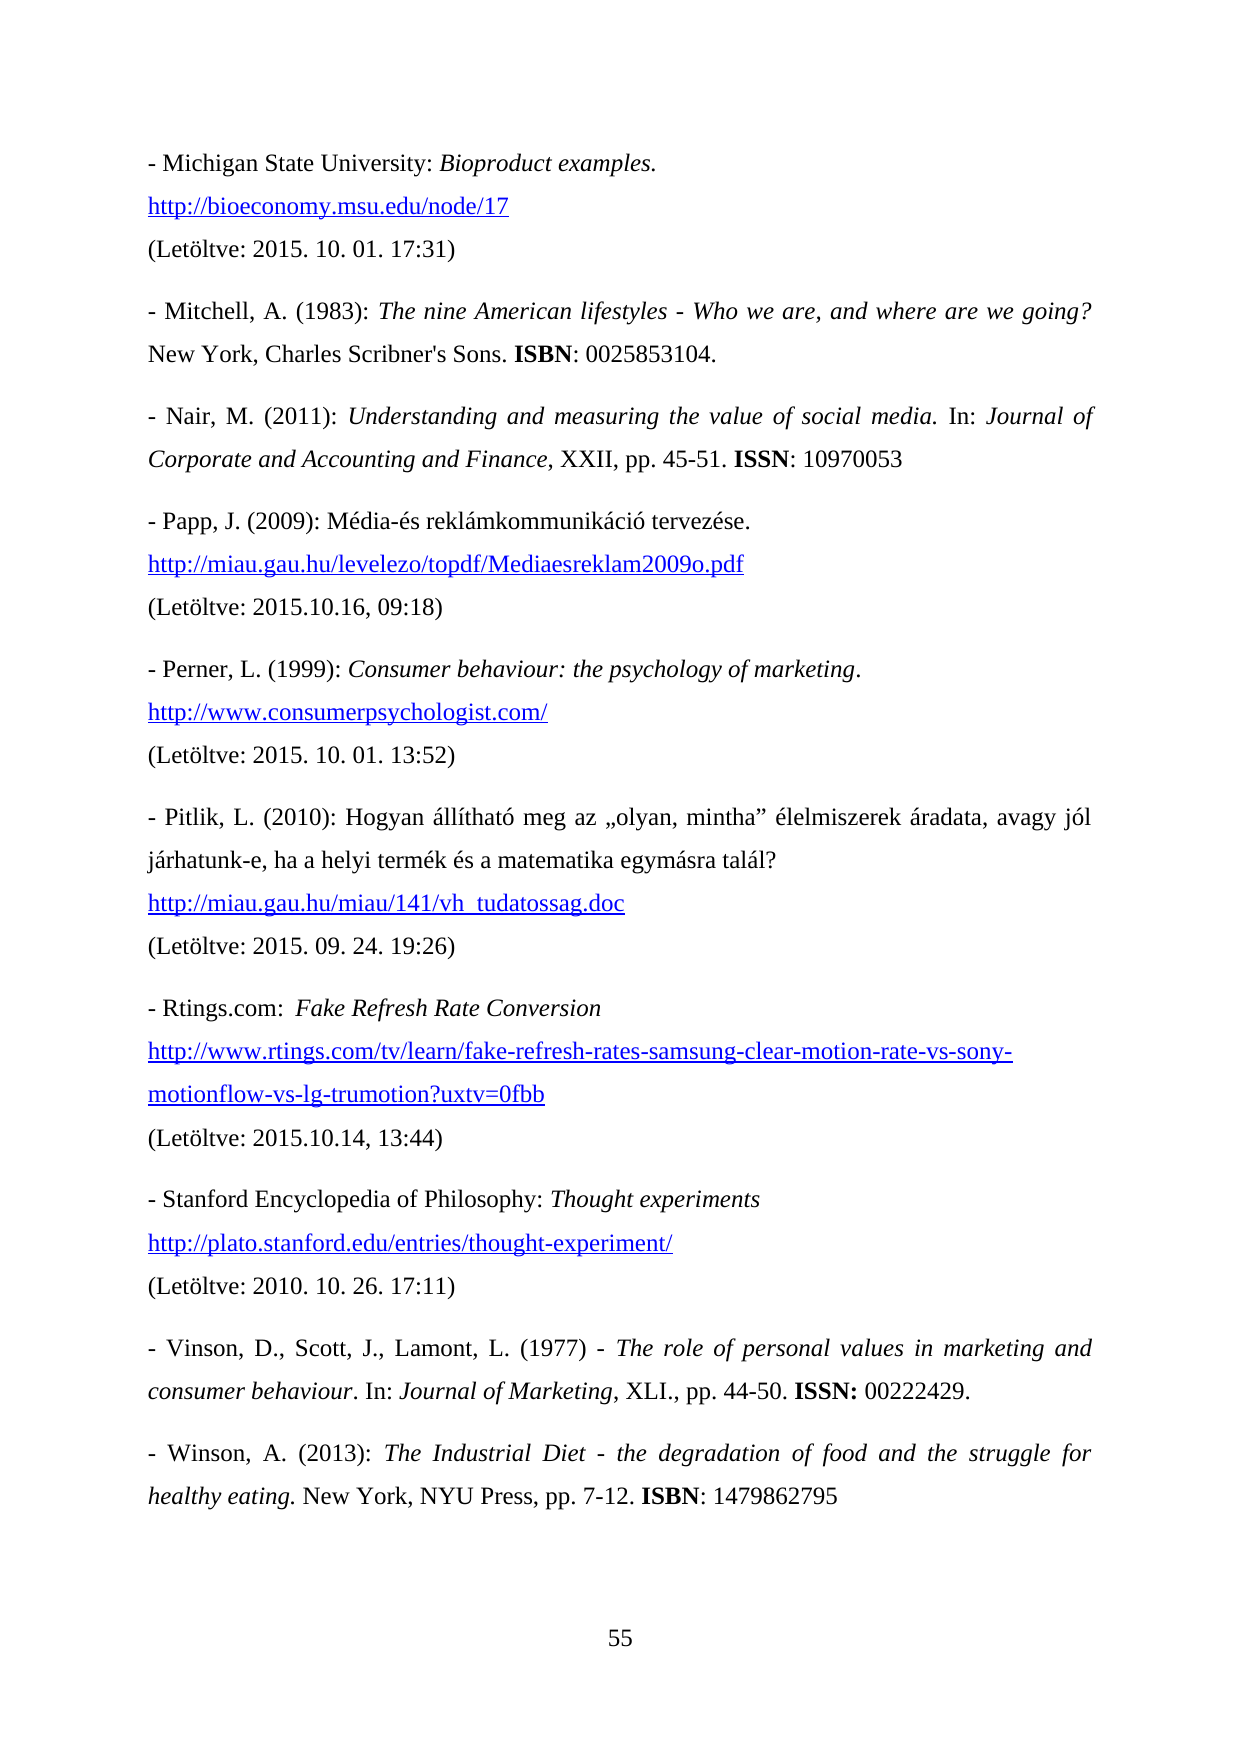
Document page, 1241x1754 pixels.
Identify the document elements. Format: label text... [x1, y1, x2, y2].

text - Vinson, D., Scott, J., Lamont, L. (1977) - The role of personal values in marketing and consumer behaviour. In: Journal of Marketing, XLI., pp. 44-50. ISSN: 00222429. [148, 1333, 1093, 1404]
text - Winson, A. (2013): The Industrial Diet - the degradation of food and the struggle for healthy eating. New York, NYU Press, pp. 7-12. ISBN: 1479862795 [148, 1438, 1093, 1509]
text - Pitlik, L. (2010): Hogyan állítható meg az „olyan, mintha” élelmiszerek áradata, avagy jól járhatunk-e, ha a helyi termék és a matematika egymásra talál? http://miau.gau.hu/miau/141/vh_tudatossag.doc (Letöltve: 2015. 09. 24. 19:26) [148, 802, 1093, 960]
text - Perner, L. (1999): Consumer behaviour: the psychology of marketing. http://www.consumerpsychologist.com/ (Letöltve: 2015. 10. 01. 13:52) [148, 654, 1093, 769]
text - Michigan State University: Bioproduct examples. http://bioeconomy.msu.edu/node/17 (Letöltve: 2015. 10. 01. 17:31) [148, 148, 1093, 263]
text - Mitchell, A. (1983): The nine American lifestyles - Who we are, and where are we going? New York, Charles Scribner's Sons. ISBN: 0025853104. [148, 296, 1093, 368]
text - Papp, J. (2009): Média-és reklámkommunikáció tervezése. http://miau.gau.hu/levelezo/topdf/Mediaesreklam2009o.pdf (Letöltve: 2015.10.16, 09:18) [148, 506, 1093, 621]
text - Stanford Encyclopedia of Philosophy: Thought experiments http://plato.stanford.edu/entries/thought-experiment/ (Letöltve: 2010. 10. 26. 17:11) [148, 1184, 1093, 1299]
text - Rtings.com: Fake Refresh Rate Conversion http://www.rtings.com/tv/learn/fake-refresh-rates-samsung-clear-motion-rate-vs-sony-motionflow-vs-lg-trumotion?uxtv=0fbb (Letöltve: 2015.10.14, 13:44) [148, 993, 1093, 1151]
text - Nair, M. (2011): Understanding and measuring the value of social media. In: Journal of Corporate and Accounting and Finance, XXII, pp. 45-51. ISSN: 10970053 [148, 401, 1093, 473]
